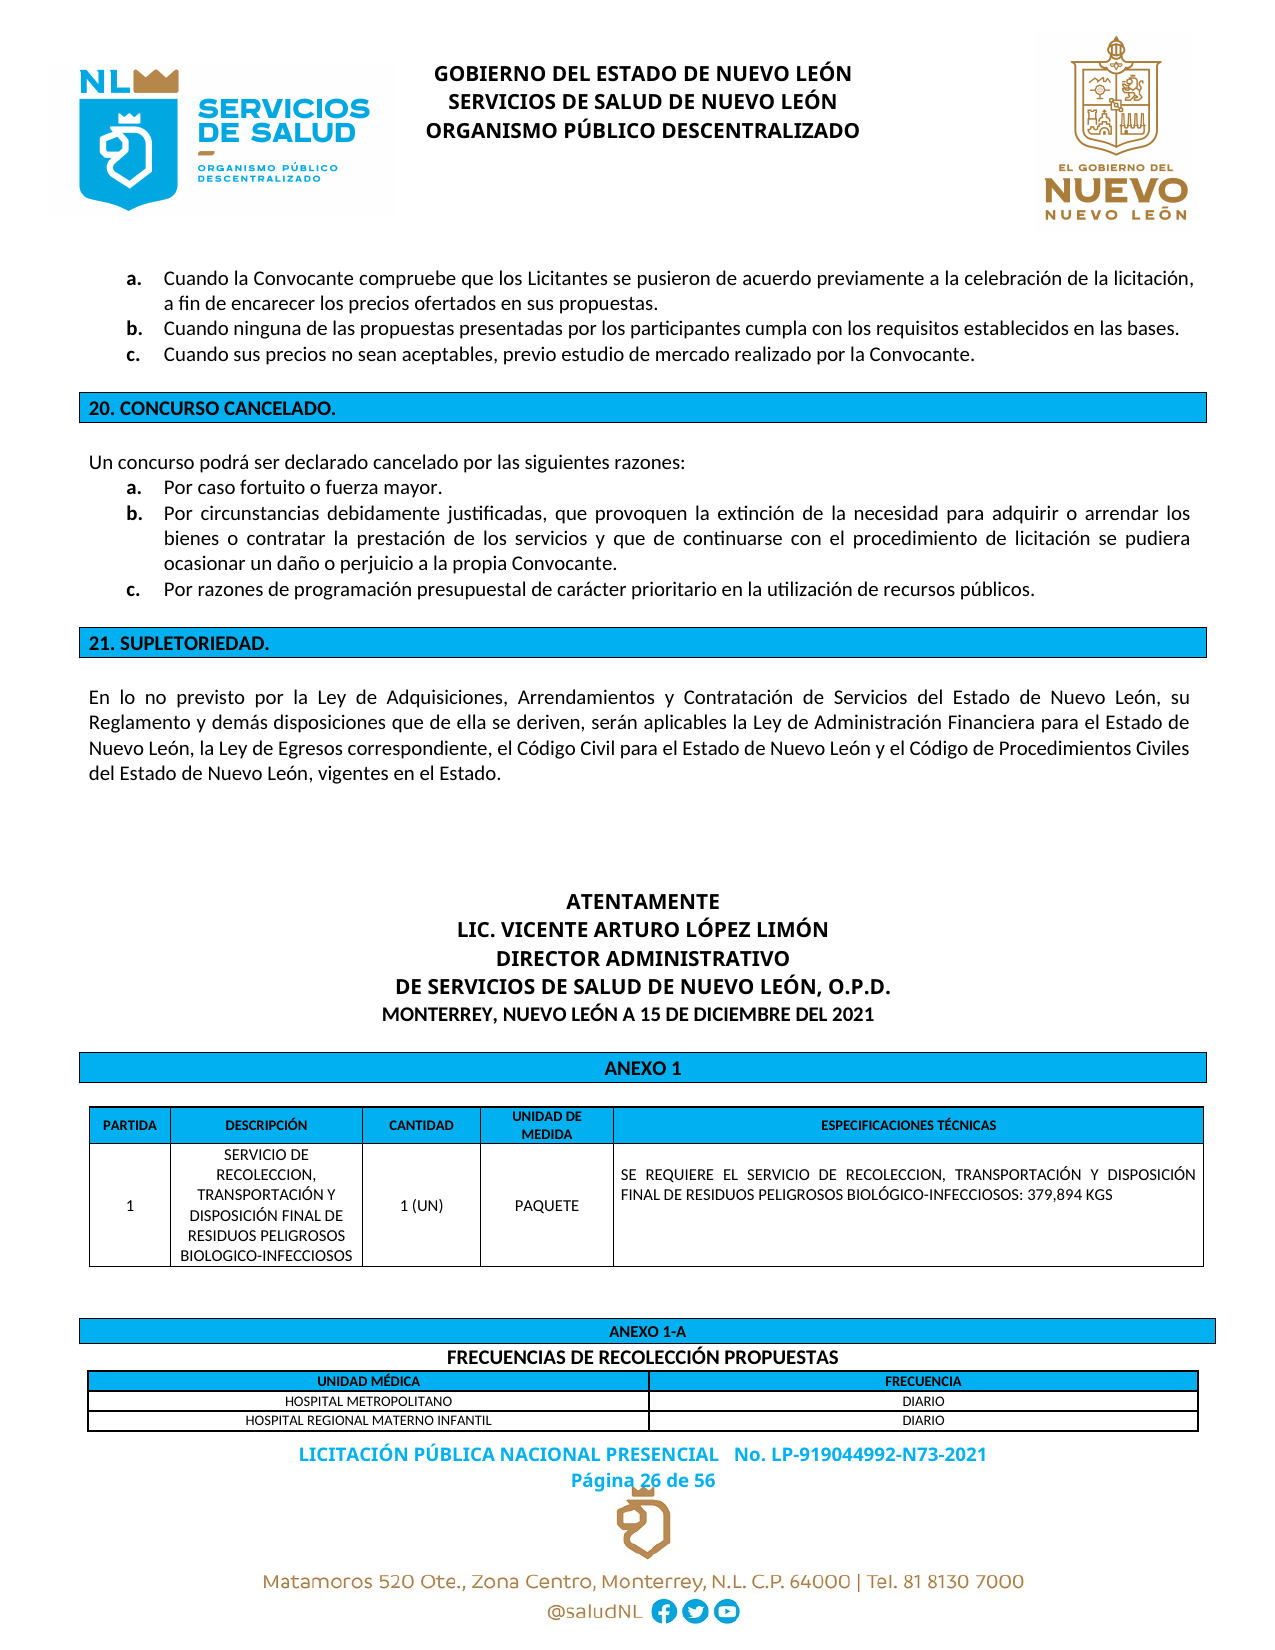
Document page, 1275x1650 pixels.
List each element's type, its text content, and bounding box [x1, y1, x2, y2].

table_cell 1 (UN) [363, 1144, 480, 1266]
table_header UNIDAD DE MEDIDA [481, 1108, 613, 1143]
list Por caso fortuito o fuerza mayor. [126, 474, 1197, 500]
table_cell HOSPITAL METROPOLITANO [89, 1392, 648, 1409]
text DIRECTOR ADMINISTRATIVO [89, 944, 1197, 972]
list Cuando la Convocante compruebe que los Licitantes se pusieron de acuerdo previamente a la celebración de la licitación, a fin de encarecer los precios ofertados en sus propuestas. [126, 265, 1197, 316]
text FRECUENCIAS DE RECOLECCIÓN PROPUESTAS [89, 1344, 1197, 1370]
picture [46, 65, 396, 216]
list Por razones de programación presupuestal de carácter prioritario en la utilización de recursos públicos. [126, 576, 1197, 601]
table_header PARTIDA [90, 1108, 170, 1143]
text En lo no previsto por la Ley de Adquisiciones, Arrendamientos y Contratación de Servicios del Estado de Nuevo León, su Reglamento y demás disposiciones que de ella se deriven, serán aplicables la Ley de Administración Financiera para el Estado de Nuevo León, la Ley de Egresos correspondiente, el Código Civil para el Estado de Nuevo León y el Código de Procedimientos Civiles del Estado de Nuevo León, vigentes en el Estado. [89, 684, 1192, 786]
table_cell DIARIO [650, 1412, 1197, 1429]
text ATENTAMENTE [89, 887, 1197, 916]
list Por circunstancias debidamente justificadas, que provoquen la extinción de la necesidad para adquirir o arrendar los bienes o contratar la prestación de los servicios y que de continuarse con el procedimiento de licitación se pudiera ocasionar un daño o perjuicio a la propia Convocante. [126, 500, 1192, 576]
text DE SERVICIOS DE SALUD DE NUEVO LEÓN, O.P.D. [89, 972, 1197, 1001]
text ANEXO 1 [80, 1053, 1206, 1082]
table_cell HOSPITAL REGIONAL MATERNO INFANTIL [89, 1412, 648, 1429]
list Cuando ninguna de las propuestas presentadas por los participantes cumpla con los requisitos establecidos en las bases. [126, 316, 1197, 341]
table_header UNIDAD MÉDICA [89, 1372, 648, 1390]
text 20. CONCURSO CANCELADO. [80, 393, 1206, 422]
table_header ESPECIFICACIONES TÉCNICAS [614, 1108, 1203, 1143]
text 21. SUPLETORIEDAD. [80, 628, 1206, 657]
table_cell SERVICIO DE RECOLECCION, TRANSPORTACIÓN Y DISPOSICIÓN FINAL DE RESIDUOS PELIGROSOS BIOLOGICO-INFECCIOSOS [171, 1144, 362, 1266]
table_cell 1 [90, 1144, 170, 1266]
text LIC. VICENTE ARTURO LÓPEZ LIMÓN [89, 916, 1197, 944]
table_header CANTIDAD [363, 1108, 480, 1143]
text MONTERREY, NUEVO LEÓN A 15 DE DICIEMBRE DEL 2021 [89, 1001, 1167, 1026]
list Cuando sus precios no sean aceptables, previo estudio de mercado realizado por la Convocante. [126, 341, 1197, 366]
table_cell PAQUETE [481, 1144, 613, 1266]
text ANEXO 1-A [80, 1319, 1215, 1343]
picture [2, 1470, 1274, 1639]
text Un concurso podrá ser declarado cancelado por las siguientes razones: [89, 449, 1197, 474]
table_header FRECUENCIA [650, 1372, 1197, 1390]
table_header DESCRIPCIÓN [171, 1108, 362, 1143]
table_cell DIARIO [650, 1392, 1197, 1409]
picture [1033, 31, 1194, 232]
table_cell SE REQUIERE EL SERVICIO DE RECOLECCION, TRANSPORTACIÓN Y DISPOSICIÓN FINAL DE RESIDUOS PELIGROSOS BIOLÓGICO-INFECCIOSOS: 379,894 KGS [614, 1144, 1203, 1266]
